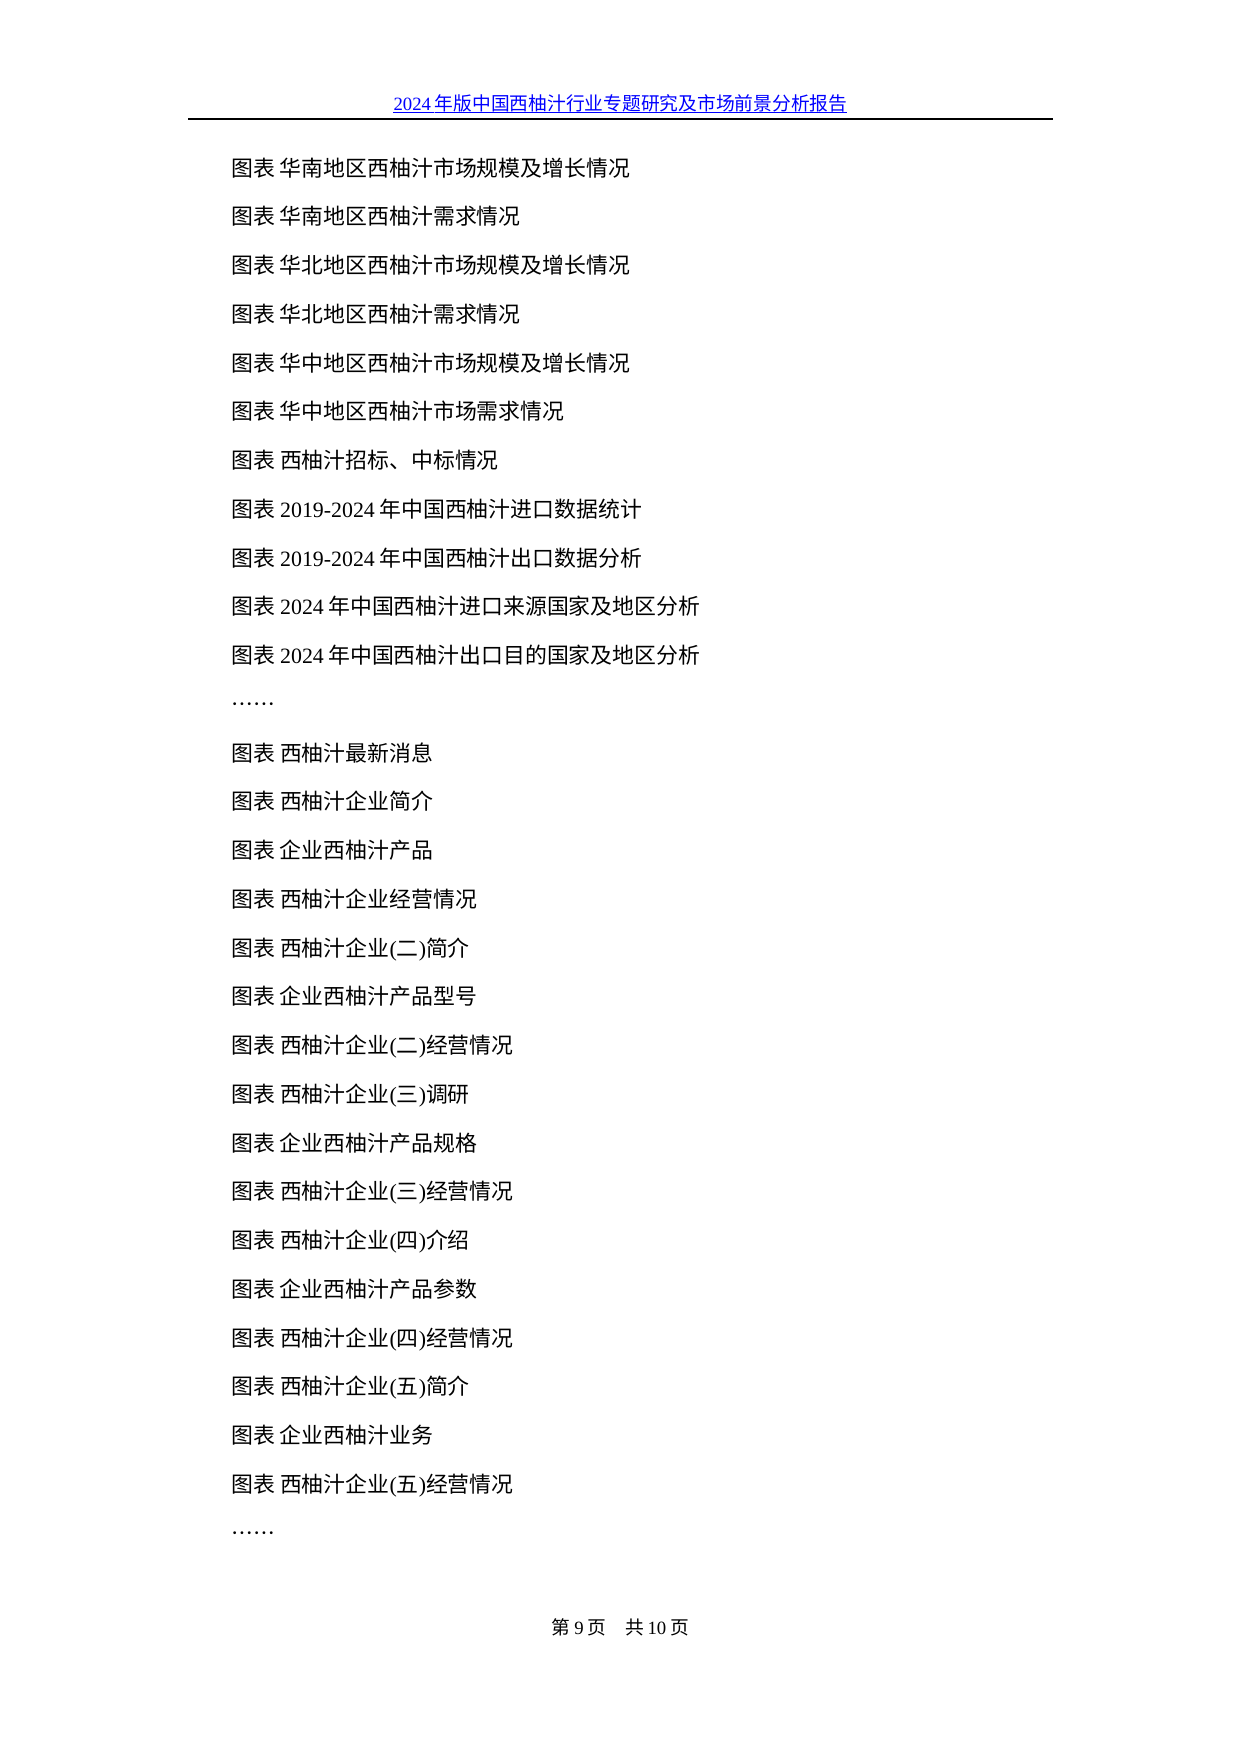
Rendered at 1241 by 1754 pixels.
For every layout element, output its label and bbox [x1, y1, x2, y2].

text [187, 150, 1053, 1548]
